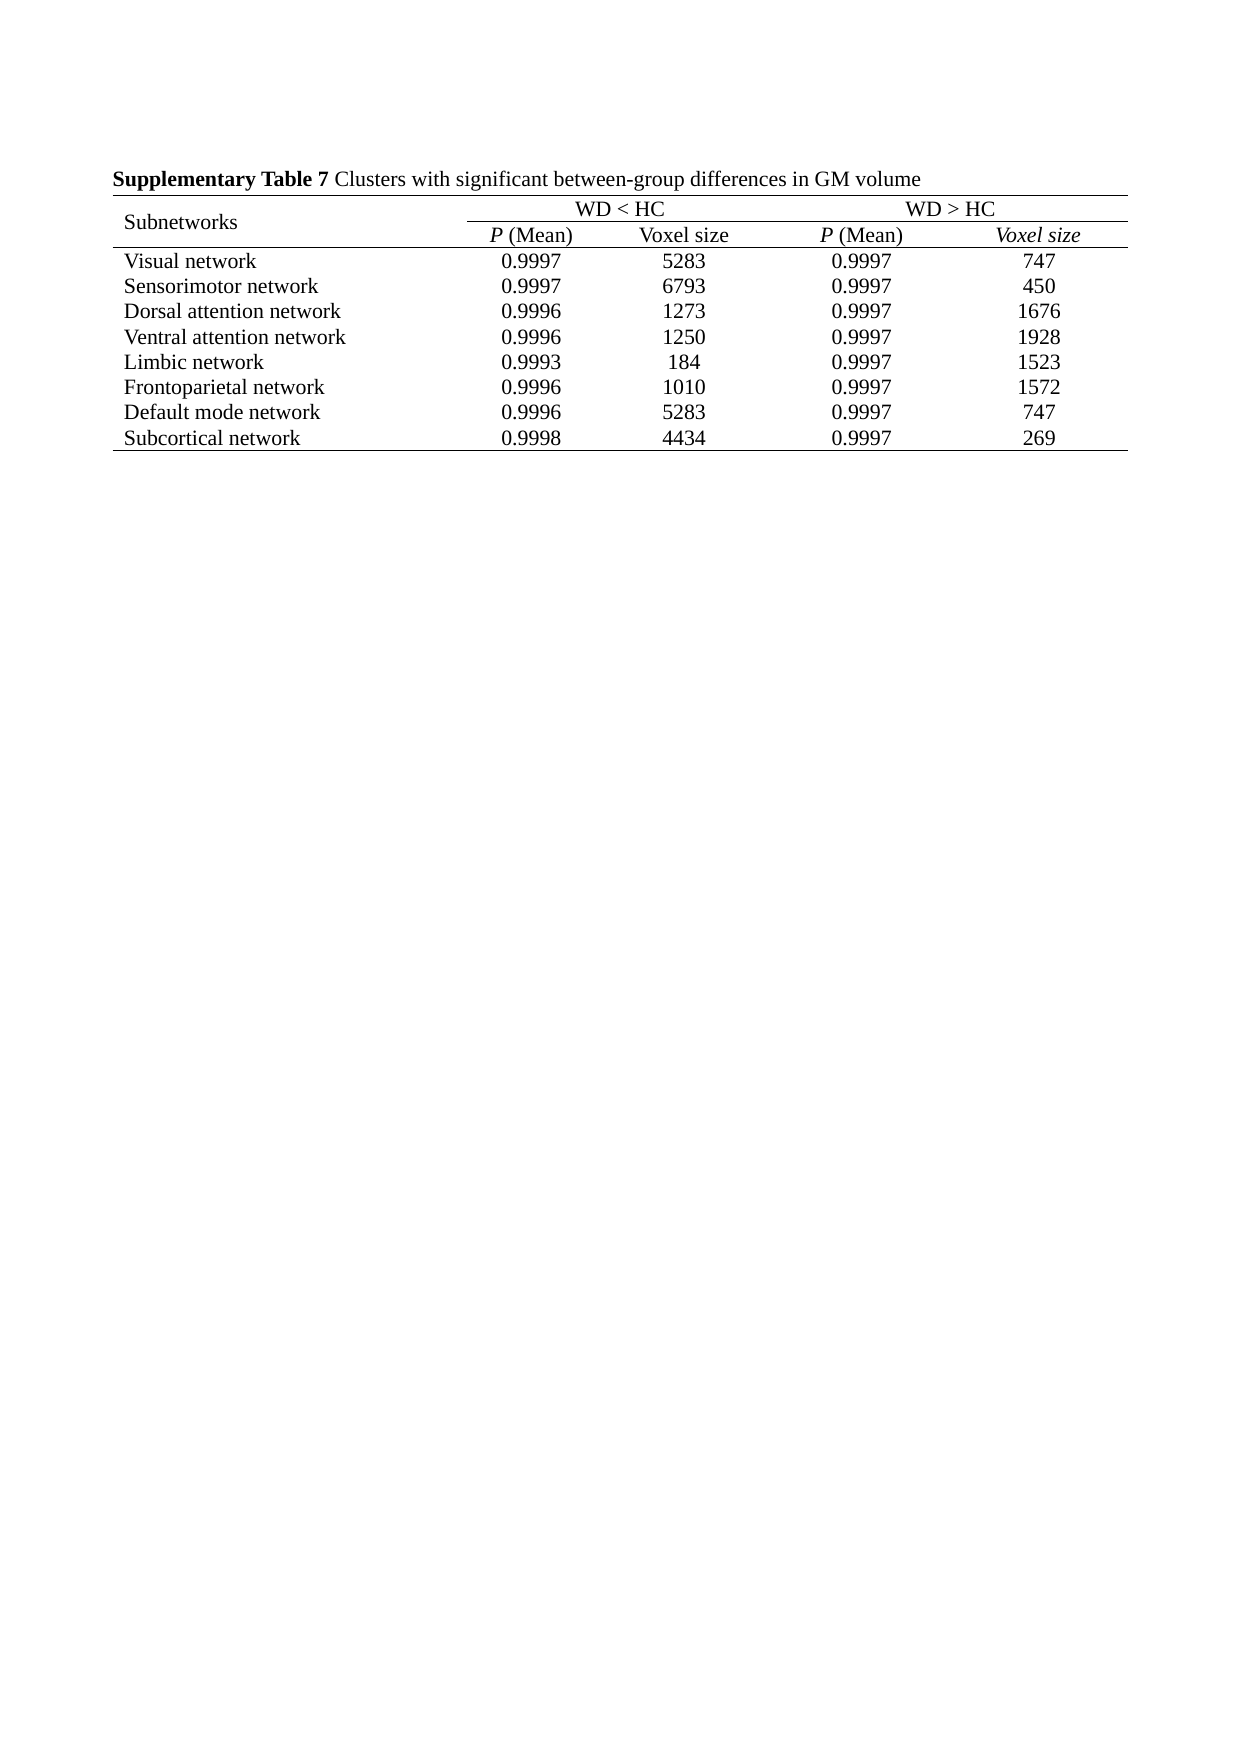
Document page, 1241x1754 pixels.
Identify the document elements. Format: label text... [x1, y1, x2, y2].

table_cell Ventral attention network [113, 324, 467, 349]
table_cell Voxel size [595, 222, 773, 247]
table_cell 6793 [595, 273, 773, 298]
table_cell 0.9998 [467, 425, 595, 450]
table_header Subnetworks [113, 196, 467, 247]
table_cell 0.9997 [773, 425, 950, 450]
table_cell Sensorimotor network [113, 273, 467, 298]
table_cell 747 [950, 399, 1128, 424]
table_cell Frontoparietal network [113, 374, 467, 399]
table_cell 1010 [595, 374, 773, 399]
table_cell 1250 [595, 324, 773, 349]
text Supplementary Table 7 Clusters with significant between-group differences in GM volume [112, 162, 1128, 194]
table_cell P (Mean) [773, 222, 950, 247]
table_cell 1572 [950, 374, 1128, 399]
table_cell 450 [950, 273, 1128, 298]
table_cell 4434 [595, 425, 773, 450]
table_cell Subcortical network [113, 425, 467, 450]
table_cell P (Mean) [467, 222, 595, 247]
table_cell 5283 [595, 248, 773, 273]
table_cell 0.9997 [773, 399, 950, 424]
table_cell 269 [950, 425, 1128, 450]
table_cell 747 [950, 248, 1128, 273]
table_cell 0.9997 [467, 248, 595, 273]
table_cell Dorsal attention network [113, 299, 467, 324]
table_cell 0.9997 [467, 273, 595, 298]
table_cell 1523 [950, 349, 1128, 374]
table_cell 0.9997 [773, 349, 950, 374]
table_cell Visual network [113, 248, 467, 273]
table_cell 0.9996 [467, 324, 595, 349]
table_cell 0.9996 [467, 299, 595, 324]
table_header WD < HC [467, 196, 773, 221]
table_header WD > HC [773, 196, 1128, 221]
table_cell 0.9993 [467, 349, 595, 374]
table_cell 0.9996 [467, 374, 595, 399]
table_cell Limbic network [113, 349, 467, 374]
table_cell 1928 [950, 324, 1128, 349]
table_cell 0.9997 [773, 299, 950, 324]
table_cell 0.9996 [467, 399, 595, 424]
table_cell 1273 [595, 299, 773, 324]
table_cell Voxel size [950, 222, 1128, 247]
table_cell 0.9997 [773, 324, 950, 349]
table_cell 1676 [950, 299, 1128, 324]
table_cell 0.9997 [773, 248, 950, 273]
table_cell 184 [595, 349, 773, 374]
table_cell 0.9997 [773, 273, 950, 298]
table_cell Default mode network [113, 399, 467, 424]
table_cell 0.9997 [773, 374, 950, 399]
table_cell 5283 [595, 399, 773, 424]
